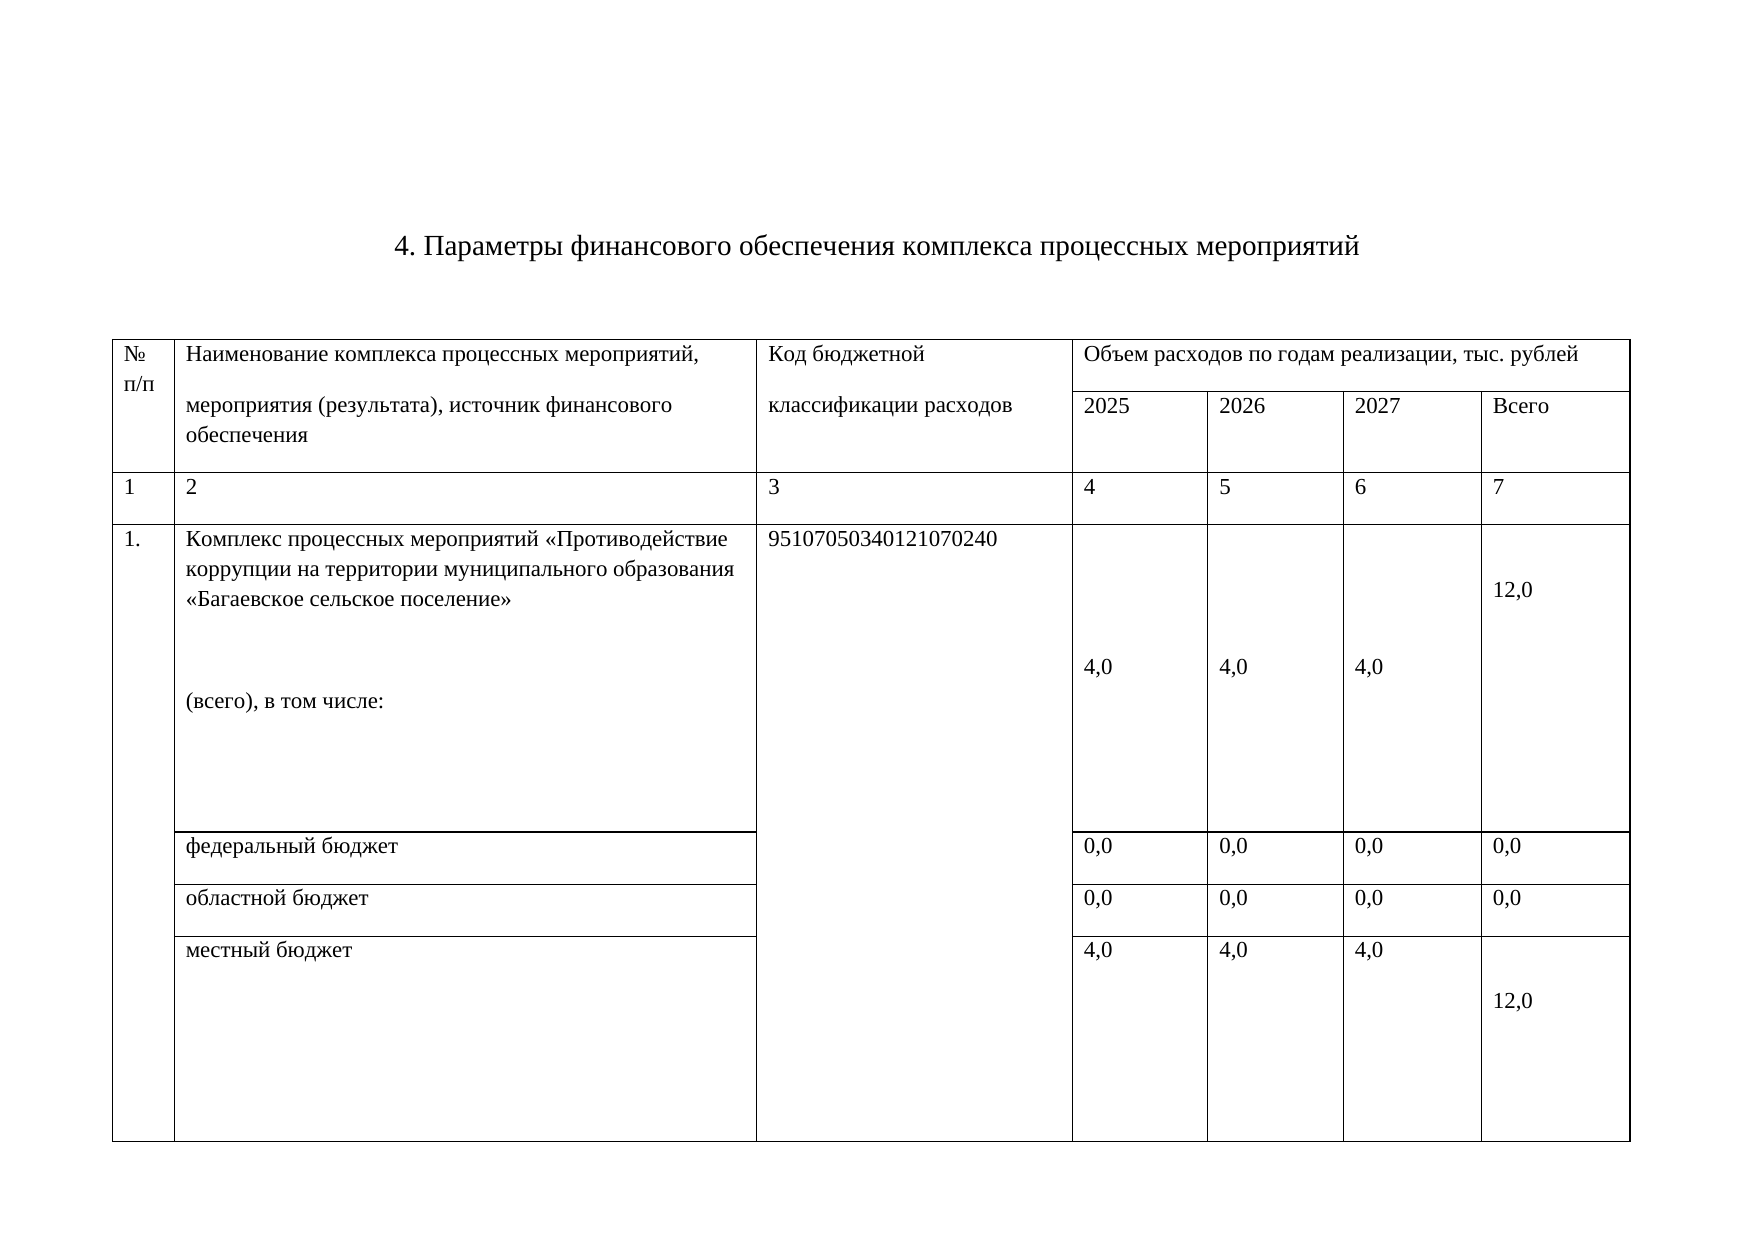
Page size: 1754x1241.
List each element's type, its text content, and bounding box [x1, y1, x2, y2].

table_cell 0,0 [1208, 885, 1343, 936]
table_header № п/п [113, 340, 174, 472]
table_cell 0,0 [1073, 885, 1207, 936]
table_cell 0,0 [1344, 833, 1481, 883]
table_cell 0,0 [1482, 885, 1629, 936]
table_cell 12,0 [1482, 937, 1629, 1141]
table_header Объем расходов по годам реализации, тыс. рублей [1073, 340, 1629, 391]
table_cell Комплекс процессных мероприятий «Противодействие коррупции на территории муниципального образования «Багаевское сельское поселение» (всего), в том числе: [175, 525, 756, 831]
table_cell Всего [1482, 392, 1629, 472]
table_cell 0,0 [1344, 885, 1481, 936]
table_cell 4,0 [1073, 525, 1207, 831]
table_cell 4,0 [1208, 937, 1343, 1141]
table_cell 95107050340121070240 [757, 525, 1072, 1141]
table_cell 4 [1073, 473, 1207, 524]
table_cell 2027 [1344, 392, 1481, 472]
table_cell 4,0 [1344, 937, 1481, 1141]
table_cell 4,0 [1344, 525, 1481, 831]
table_cell 2026 [1208, 392, 1343, 472]
table_cell 1 [113, 473, 174, 524]
table_cell 7 [1482, 473, 1629, 524]
table_cell федеральный бюджет [175, 833, 756, 883]
table_cell 0,0 [1073, 833, 1207, 883]
table_header Наименование комплекса процессных мероприятий, мероприятия (результата), источник финансового обеспечения [175, 340, 756, 472]
table_cell 6 [1344, 473, 1481, 524]
table_cell 0,0 [1208, 833, 1343, 883]
table_cell 1. [113, 525, 174, 1141]
text 4. Параметры финансового обеспечения комплекса процессных мероприятий [118, 228, 1636, 262]
table_cell 3 [757, 473, 1072, 524]
table_cell областной бюджет [175, 885, 756, 936]
table_cell местный бюджет [175, 937, 756, 1141]
table_header Код бюджетной классификации расходов [757, 340, 1072, 472]
table_cell 0,0 [1482, 833, 1629, 883]
table_cell 4,0 [1208, 525, 1343, 831]
table_cell 5 [1208, 473, 1343, 524]
table_cell 4,0 [1073, 937, 1207, 1141]
table_cell 2 [175, 473, 756, 524]
table_cell 12,0 [1482, 525, 1629, 831]
table_cell 2025 [1073, 392, 1207, 472]
